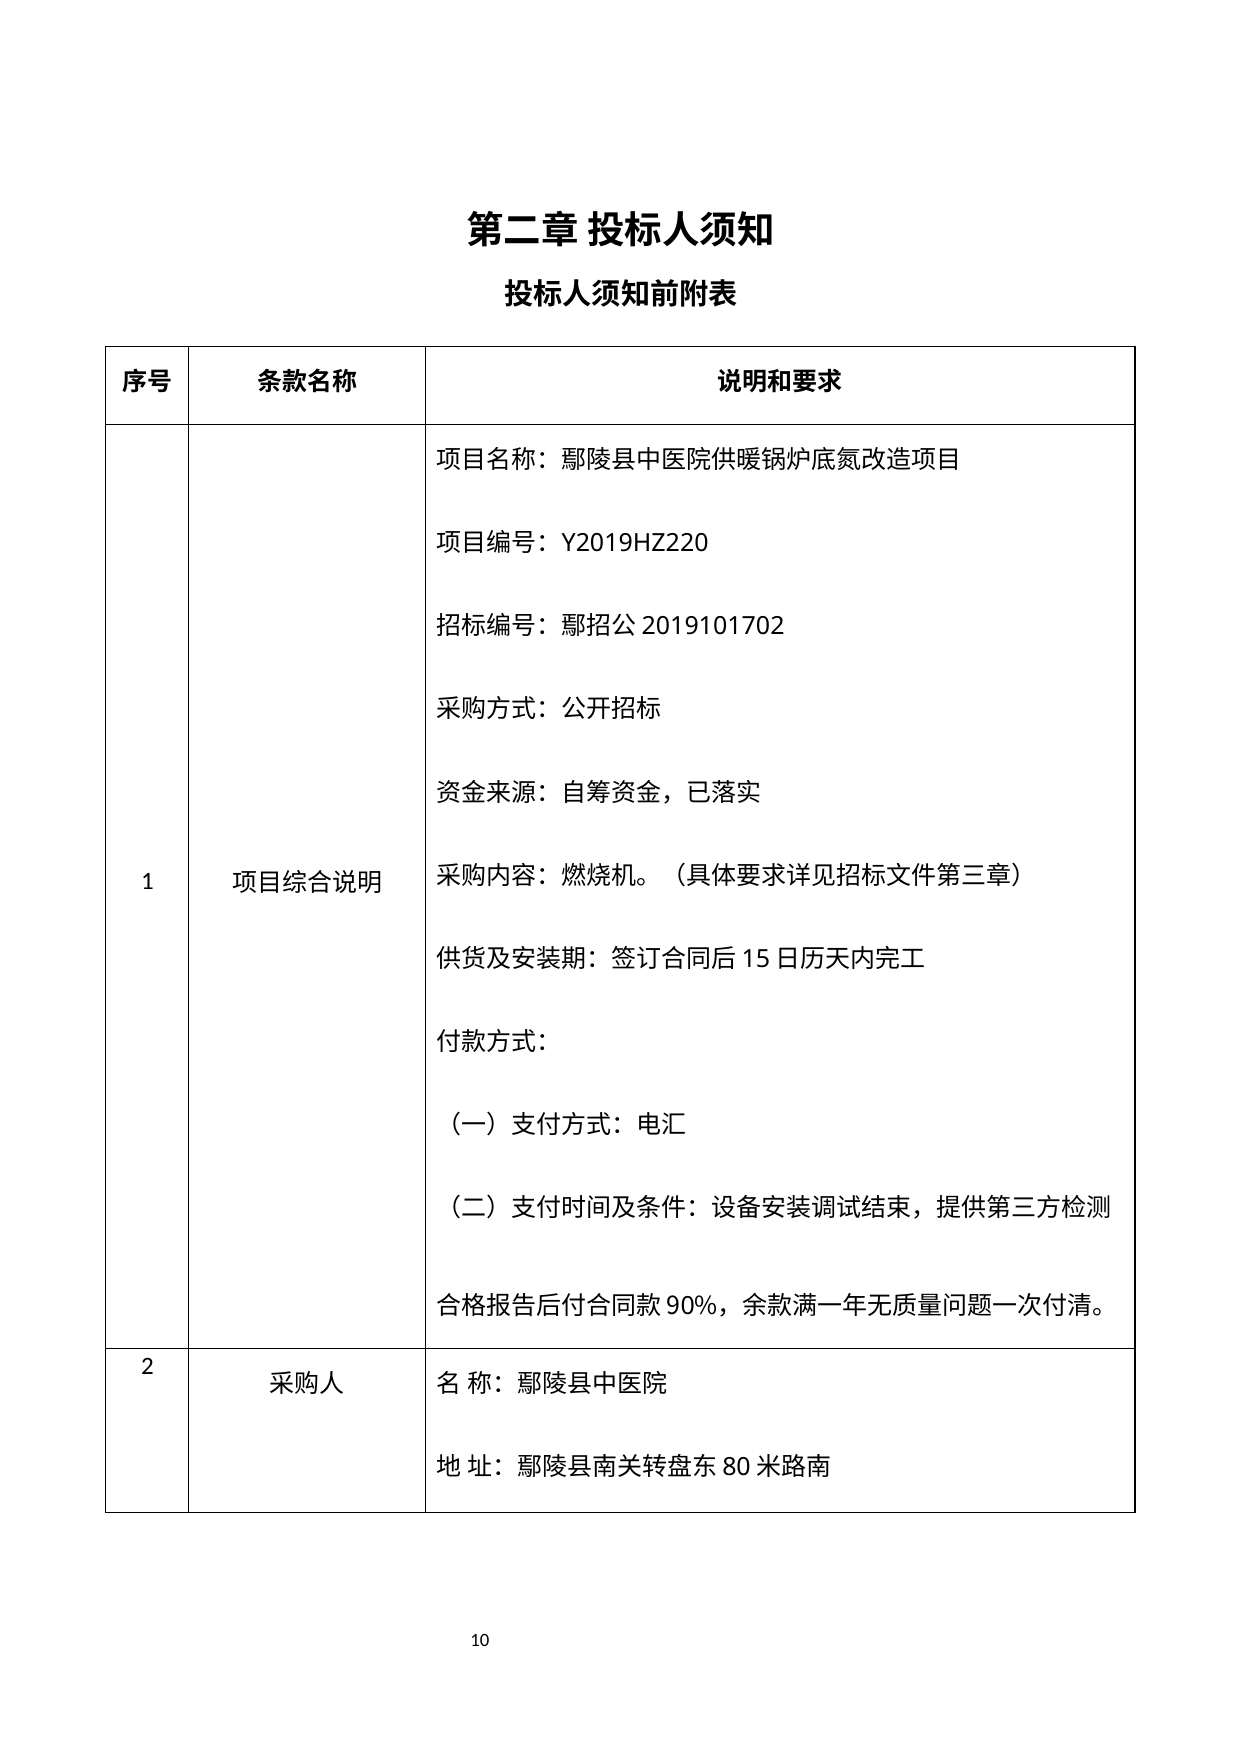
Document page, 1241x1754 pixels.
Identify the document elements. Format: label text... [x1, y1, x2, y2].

table_header 说明和要求 [426, 347, 1134, 424]
table_cell 项目名称：鄢陵县中医院供暖锅炉底氮改造项目 项目编号：Y2019HZ220 招标编号：鄢招公2019101702 采购方式：公开招标 资金来源：自筹资金，已落实 采购内容：燃烧机。（具体要求详见招标文件第三章） 供货及安装期：签订合同后15日历天内完工 付款方式： （一）支付方式：电汇 （二）支付时间及条件：设备安装调试结束，提供第三方检测合格报告后付合同款90%，余款满一年无质量问题一次付清。 [426, 425, 1134, 1348]
table_cell 项目综合说明 [189, 425, 425, 1348]
text 第二章 投标人须知 [153, 194, 1087, 259]
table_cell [426, 1349, 1134, 1512]
table_cell 2 [106, 1349, 188, 1512]
table_cell 1 [106, 425, 188, 1348]
table_header 序号 [106, 347, 188, 424]
text 投标人须知前附表 [153, 259, 1088, 324]
table_header 条款名称 [189, 347, 425, 424]
table_cell 采购人 [189, 1349, 425, 1512]
